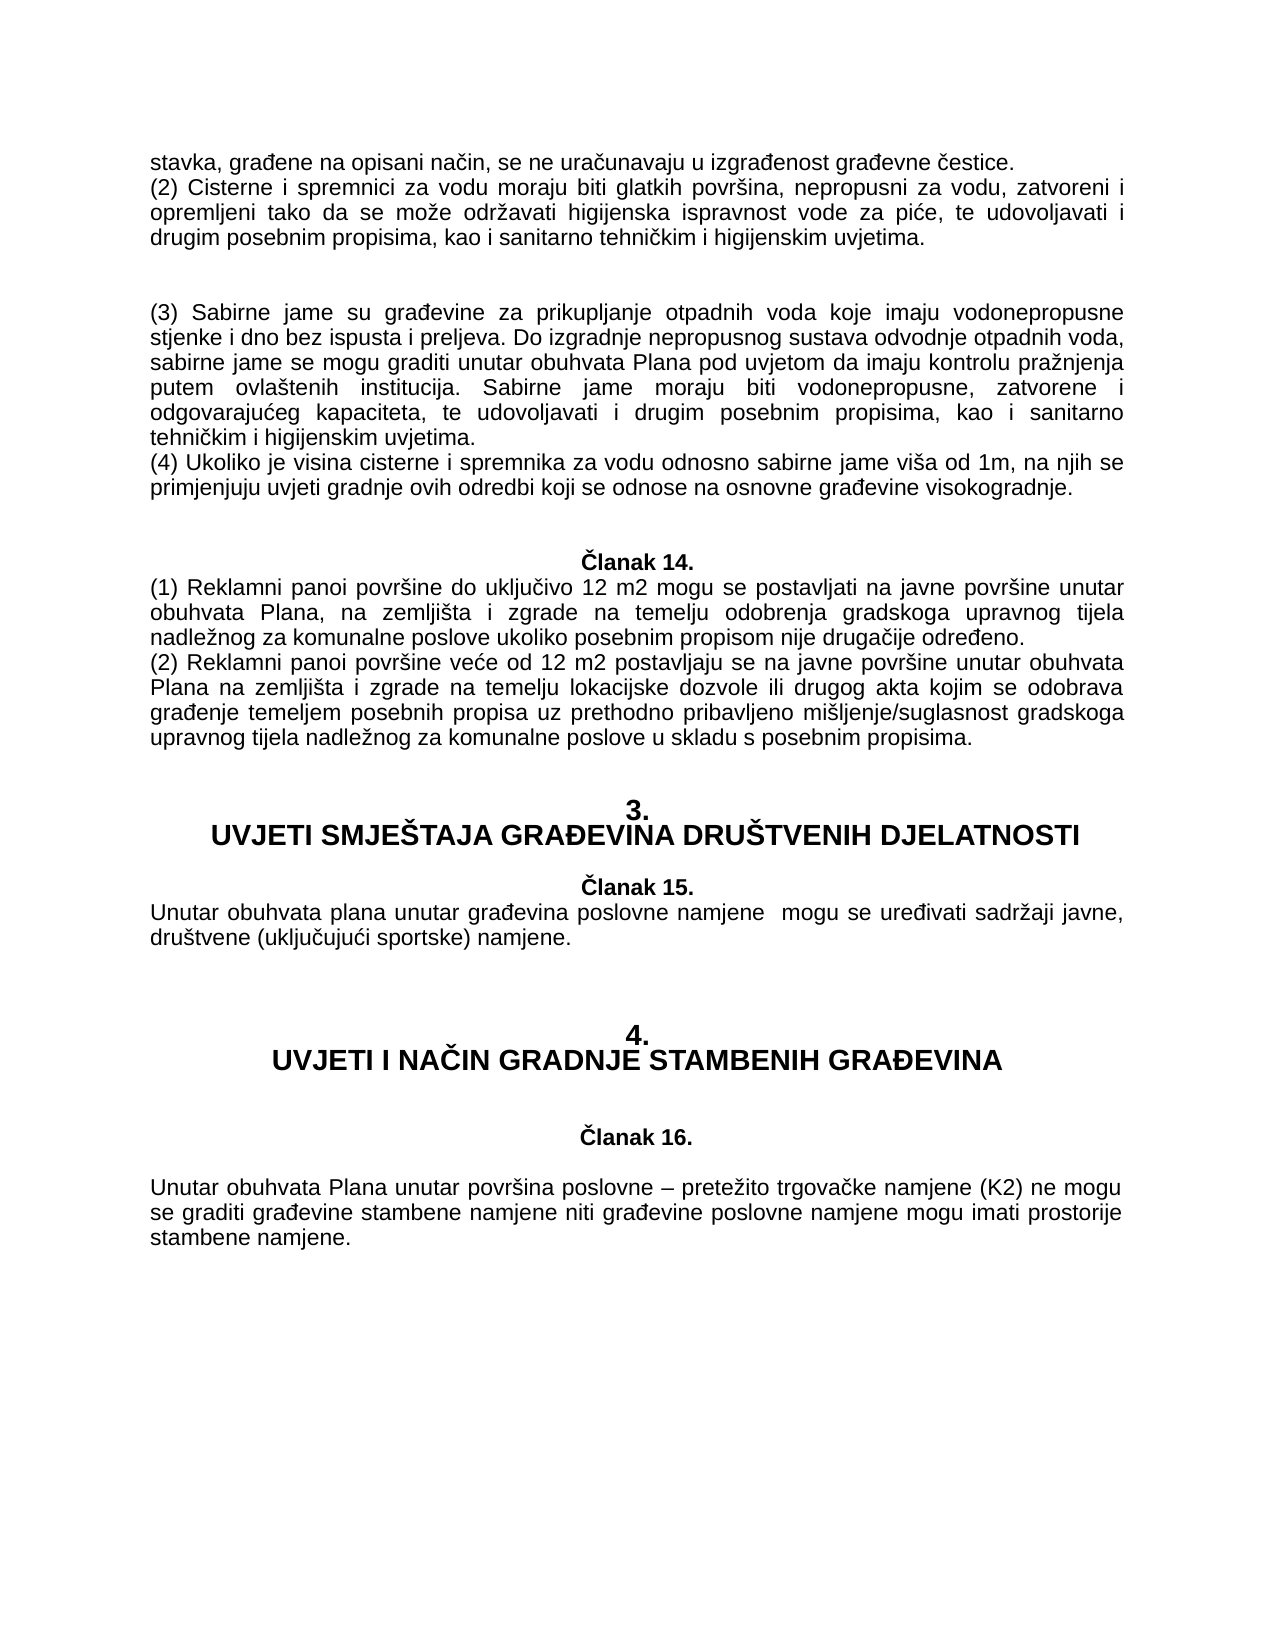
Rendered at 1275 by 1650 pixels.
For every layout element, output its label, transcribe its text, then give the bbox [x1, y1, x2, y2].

text UVJETI I NAČIN GRADNJE STAMBENIH GRAĐEVINA [150, 1050, 1125, 1075]
text (2) Reklamni panoi površine veće od 12 m2 postavljaju se na javne površine unutar obuhvata Plana na zemljišta i zgrade na temelju lokacijske dozvole ili drugog akta kojim se odobrava građenje temeljem posebnih propisa uz prethodno pribavljeno mišljenje/suglasnost gradskoga upravnog tijela nadležnog za komunalne poslove u skladu s posebnim propisima. [150, 650, 1125, 750]
text Unutar obuhvata plana unutar građevina poslovne namjene mogu se uređivati sadržaji javne, društvene (uključujući sportske) namjene. [150, 900, 1125, 950]
text 3. [150, 800, 1125, 825]
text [150, 150, 1125, 175]
text Unutar obuhvata Plana unutar površina poslovne – pretežito trgovačke namjene (K2) ne mogu se graditi građevine stambene namjene niti građevine poslovne namjene mogu imati prostorije stambene namjene. [150, 1175, 1122, 1250]
text UVJETI SMJEŠTAJA GRAĐEVINA DRUŠTVENIH DJELATNOSTI [150, 825, 1141, 850]
text (3) Sabirne jame su građevine za prikupljanje otpadnih voda koje imaju vodonepropusne stjenke i dno bez ispusta i preljeva. Do izgradnje nepropusnog sustava odvodnje otpadnih voda, sabirne jame se mogu graditi unutar obuhvata Plana pod uvjetom da imaju kontrolu pražnjenja putem ovlaštenih institucija. Sabirne jame moraju biti vodonepropusne, zatvorene i odgovarajućeg kapaciteta, te udovoljavati i drugim posebnim propisima, kao i sanitarno tehničkim i higijenskim uvjetima. [150, 300, 1125, 450]
text 4. [150, 1025, 1125, 1050]
text Članak 16. [150, 1125, 1122, 1150]
text (4) Ukoliko je visina cisterne i spremnika za vodu odnosno sabirne jame viša od 1m, na njih se primjenjuju uvjeti gradnje ovih odredbi koji se odnose na osnovne građevine visokogradnje. [150, 450, 1125, 500]
text (2) Cisterne i spremnici za vodu moraju biti glatkih površina, nepropusni za vodu, zatvoreni i opremljeni tako da se može održavati higijenska ispravnost vode za piće, te udovoljavati i drugim posebnim propisima, kao i sanitarno tehničkim i higijenskim uvjetima. [150, 175, 1125, 250]
text Članak 14. [150, 550, 1125, 575]
text Članak 15. [150, 875, 1125, 900]
text (1) Reklamni panoi površine do uključivo 12 m2 mogu se postavljati na javne površine unutar obuhvata Plana, na zemljišta i zgrade na temelju odobrenja gradskoga upravnog tijela nadležnog za komunalne poslove ukoliko posebnim propisom nije drugačije određeno. [150, 575, 1125, 650]
